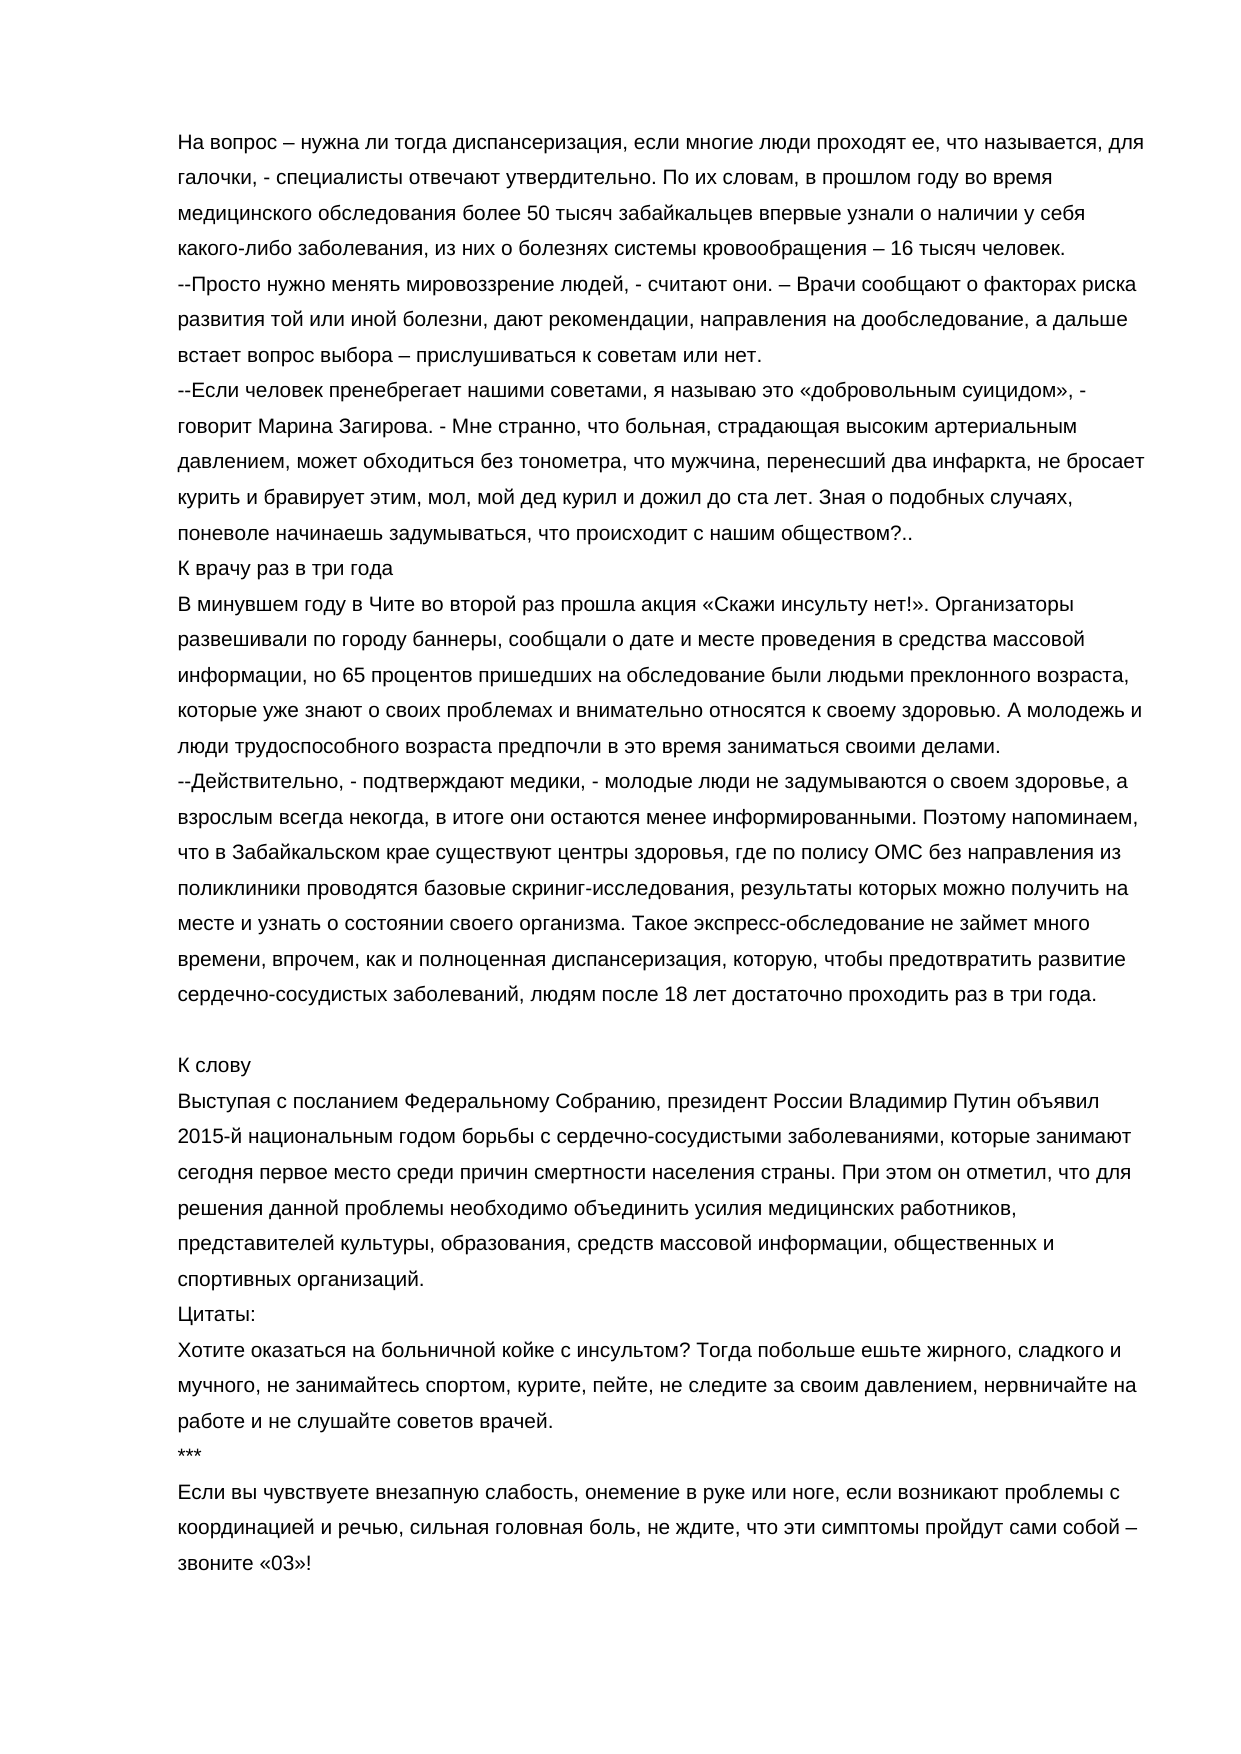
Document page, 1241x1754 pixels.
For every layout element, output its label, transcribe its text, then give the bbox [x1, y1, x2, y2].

text --Если человек пренебрегает нашими советами, я называю это «добровольным суицидом», - говорит Марина Загирова. - Мне странно, что больная, страдающая высоким артериальным давлением, может обходиться без тонометра, что мужчина, перенесший два инфаркта, не бросает курить и бравирует этим, мол, мой дед курил и дожил до ста лет. Зная о подобных случаях, поневоле начинаешь задумываться, что происходит с нашим обществом?.. [177, 367, 1152, 544]
text *** [177, 1432, 1152, 1468]
text Хотите оказаться на больничной койке с инсультом? Тогда побольше ешьте жирного, сладкого и мучного, не занимайтесь спортом, курите, пейте, не следите за своим давлением, нервничайте на работе и не слушайте советов врачей. [177, 1326, 1152, 1432]
text Цитаты: [177, 1290, 1152, 1326]
text К слову [177, 1042, 1152, 1077]
text На вопрос – нужна ли тогда диспансеризация, если многие люди проходят ее, что называется, для галочки, - специалисты отвечают утвердительно. По их словам, в прошлом году во время медицинского обследования более 50 тысяч забайкальцев впервые узнали о наличии у себя какого-либо заболевания, из них о болезнях системы кровообращения – 16 тысяч человек. [177, 118, 1152, 260]
text Выступая с посланием Федеральному Собранию, президент России Владимир Путин объявил 2015-й национальным годом борьбы с сердечно-сосудистыми заболеваниями, которые занимают сегодня первое место среди причин смертности населения страны. При этом он отметил, что для решения данной проблемы необходимо объединить усилия медицинских работников, представителей культуры, образования, средств массовой информации, общественных и спортивных организаций. [177, 1077, 1152, 1290]
text К врачу раз в три года [177, 544, 1152, 580]
text --Просто нужно менять мировоззрение людей, - считают они. – Врачи сообщают о факторах риска развития той или иной болезни, дают рекомендации, направления на дообследование, а дальше встает вопрос выбора – прислушиваться к советам или нет. [177, 260, 1152, 367]
text В минувшем году в Чите во второй раз прошла акция «Скажи инсульту нет!». Организаторы развешивали по городу баннеры, сообщали о дате и месте проведения в средства массовой информации, но 65 процентов пришедших на обследование были людьми преклонного возраста, которые уже знают о своих проблемах и внимательно относятся к своему здоровью. А молодежь и люди трудоспособного возраста предпочли в это время заниматься своими делами. [177, 580, 1152, 757]
text Если вы чувствуете внезапную слабость, онемение в руке или ноге, если возникают проблемы с координацией и речью, сильная головная боль, не ждите, что эти симптомы пройдут сами собой – звоните «03»! [177, 1468, 1152, 1574]
text --Действительно, - подтверждают медики, - молодые люди не задумываются о своем здоровье, а взрослым всегда некогда, в итоге они остаются менее информированными. Поэтому напоминаем, что в Забайкальском крае существуют центры здоровья, где по полису ОМС без направления из поликлиники проводятся базовые скриниг-исследования, результаты которых можно получить на месте и узнать о состоянии своего организма. Такое экспресс-обследование не займет много времени, впрочем, как и полноценная диспансеризация, которую, чтобы предотвратить развитие сердечно-сосудистых заболеваний, людям после 18 лет достаточно проходить раз в три года. [177, 757, 1152, 1006]
